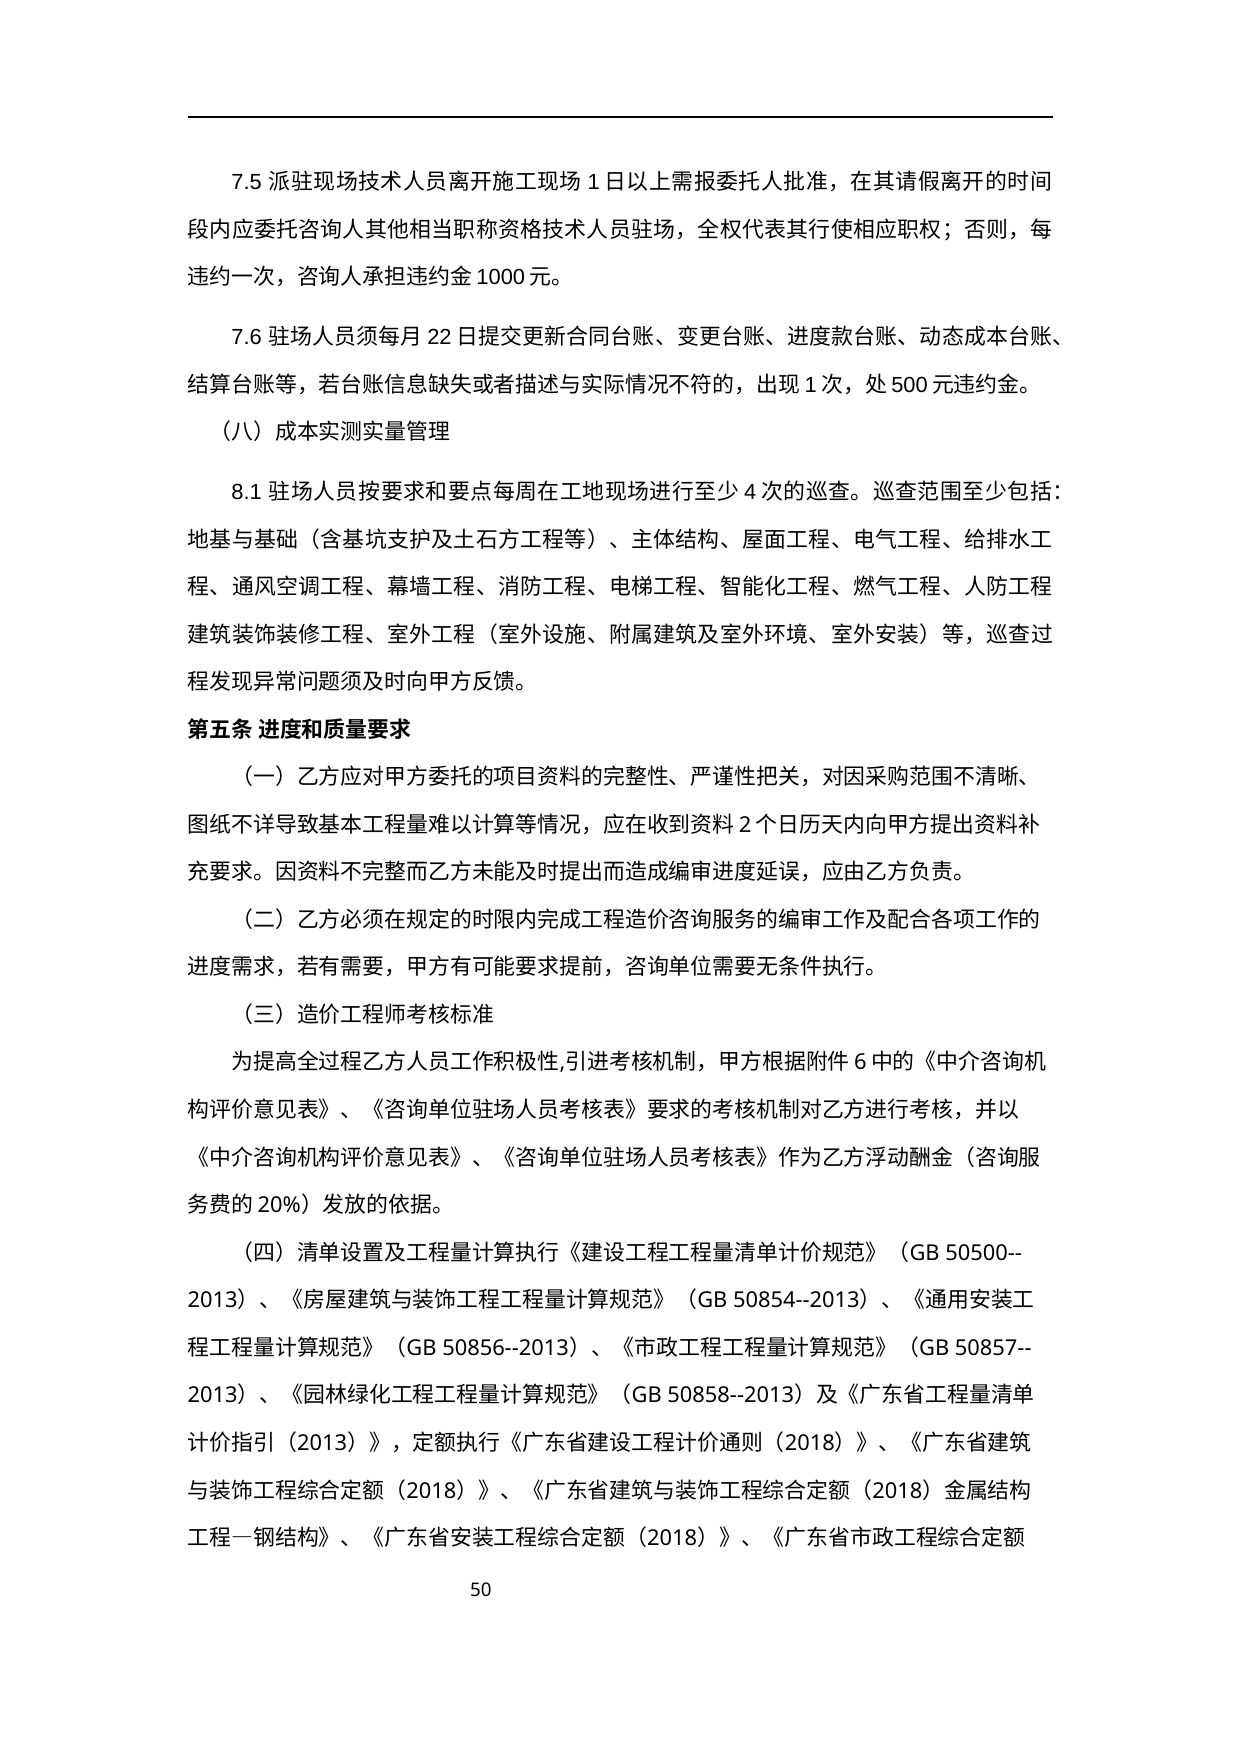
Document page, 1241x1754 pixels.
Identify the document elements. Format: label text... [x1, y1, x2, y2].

text 为提高全过程乙方人员工作积极性,引进考核机制，甲方根据附件6中的《中介咨询机构评价意见表》、《咨询单位驻场人员考核表》要求的考核机制对乙方进行考核，并以《中介咨询机构评价意见表》、《咨询单位驻场人员考核表》作为乙方浮动酬金（咨询服务费的20%）发放的依据。 [187, 1044, 1053, 1219]
text 第五条 进度和质量要求 [187, 712, 1053, 743]
subtitle 7.5 派驻现场技术人员离开施工现场1日以上需报委托人批准，在其请假离开的时间段内应委托咨询人其他相当职称资格技术人员驻场，全权代表其行使相应职权；否则，每违约一次，咨询人承担违约金1000元。 [187, 164, 1053, 291]
text （一）乙方应对甲方委托的项目资料的完整性、严谨性把关，对因采购范围不清晰、图纸不详导致基本工程量难以计算等情况，应在收到资料2个日历天内向甲方提出资料补充要求。因资料不完整而乙方未能及时提出而造成编审进度延误，应由乙方负责。 [187, 759, 1053, 886]
list （八）成本实测实量管理 [187, 414, 1053, 446]
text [187, 1234, 1053, 1552]
text （二）乙方必须在规定的时限内完成工程造价咨询服务的编审工作及配合各项工作的进度需求，若有需要，甲方有可能要求提前，咨询单位需要无条件执行。 [187, 902, 1053, 981]
subtitle 7.6 驻场人员须每月22日提交更新合同台账、变更台账、进度款台账、动态成本台账、结算台账等，若台账信息缺失或者描述与实际情况不符的，出现1次，处500元违约金。 [187, 319, 1053, 398]
text （三）造价工程师考核标准 [187, 997, 1053, 1028]
subtitle 8.1 驻场人员按要求和要点每周在工地现场进行至少4次的巡查。巡查范围至少包括：地基与基础（含基坑支护及土石方工程等）、主体结构、屋面工程、电气工程、给排水工程、通风空调工程、幕墙工程、消防工程、电梯工程、智能化工程、燃气工程、人防工程、建筑装饰装修工程、室外工程（室外设施、附属建筑及室外环境、室外安装）等，巡查过程发现异常问题须及时向甲方反馈。 [187, 474, 1053, 696]
